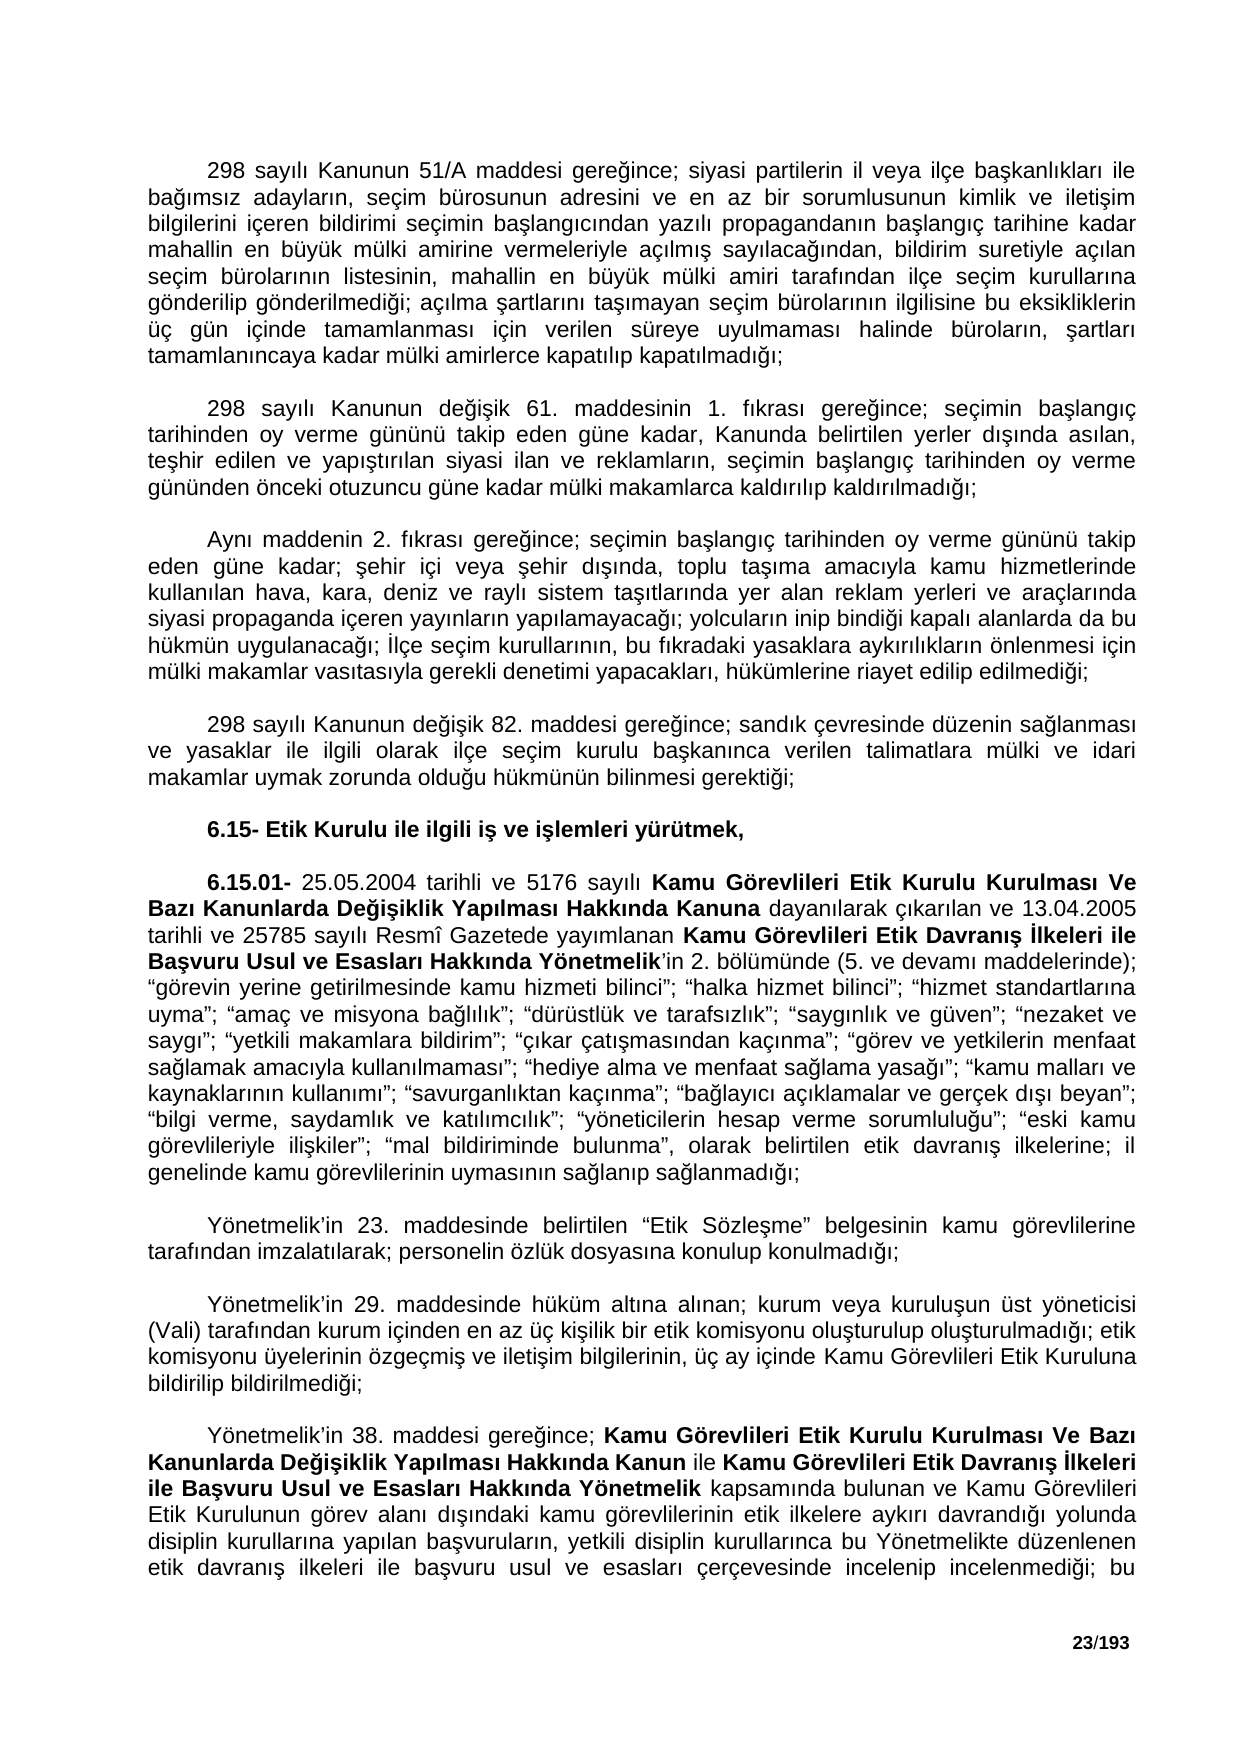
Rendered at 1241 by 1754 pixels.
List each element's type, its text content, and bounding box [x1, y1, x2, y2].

text Yönetmelik’in 23. maddesinde belirtilen “Etik Sözleşme” belgesinin kamu görevlilerine tarafından imzalatılarak; personelin özlük dosyasına konulup konulmadığı; [148, 1212, 1137, 1264]
text 298 sayılı Kanunun değişik 82. maddesi gereğince; sandık çevresinde düzenin sağlanması ve yasaklar ile ilgili olarak ilçe seçim kurulu başkanınca verilen talimatlara mülki ve idari makamlar uymak zorunda olduğu hükmünün bilinmesi gerektiği; [148, 711, 1137, 790]
text 6.15- Etik Kurulu ile ilgili iş ve işlemleri yürütmek, [148, 816, 1137, 843]
text 298 sayılı Kanunun 51/A maddesi gereğince; siyasi partilerin il veya ilçe başkanlıkları ile bağımsız adayların, seçim bürosunun adresini ve en az bir sorumlusunun kimlik ve iletişim bilgilerini içeren bildirimi seçimin başlangıcından yazılı propagandanın başlangıç tarihine kadar mahallin en büyük mülki amirine vermeleriyle açılmış sayılacağından, bildirim suretiyle açılan seçim bürolarının listesinin, mahallin en büyük mülki amiri tarafından ilçe seçim kurullarına gönderilip gönderilmediği; açılma şartlarını taşımayan seçim bürolarının ilgilisine bu eksikliklerin üç gün içinde tamamlanması için verilen süreye uyulmaması halinde büroların, şartları tamamlanıncaya kadar mülki amirlerce kapatılıp kapatılmadığı; [148, 157, 1137, 368]
text 6.15.01- 25.05.2004 tarihli ve 5176 sayılı Kamu Görevlileri Etik Kurulu Kurulması Ve Bazı Kanunlarda Değişiklik Yapılması Hakkında Kanuna dayanılarak çıkarılan ve 13.04.2005 tarihli ve 25785 sayılı Resmî Gazetede yayımlanan Kamu Görevlileri Etik Davranış İlkeleri ile Başvuru Usul ve Esasları Hakkında Yönetmelik’in 2. bölümünde (5. ve devamı maddelerinde); “görevin yerine getirilmesinde kamu hizmeti bilinci”; “halka hizmet bilinci”; “hizmet standartlarına uyma”; “amaç ve misyona bağlılık”; “dürüstlük ve tarafsızlık”; “saygınlık ve güven”; “nezaket ve saygı”; “yetkili makamlara bildirim”; “çıkar çatışmasından kaçınma”; “görev ve yetkilerin menfaat sağlamak amacıyla kullanılmaması”; “hediye alma ve menfaat sağlama yasağı”; “kamu malları ve kaynaklarının kullanımı”; “savurganlıktan kaçınma”; “bağlayıcı açıklamalar ve gerçek dışı beyan”; “bilgi verme, saydamlık ve katılımcılık”; “yöneticilerin hesap verme sorumluluğu”; “eski kamu görevlileriyle ilişkiler”; “mal bildiriminde bulunma”, olarak belirtilen etik davranış ilkelerine; il genelinde kamu görevlilerinin uymasının sağlanıp sağlanmadığı; [148, 869, 1137, 1185]
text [148, 1422, 1137, 1581]
text Yönetmelik’in 29. maddesinde hüküm altına alınan; kurum veya kuruluşun üst yöneticisi (Vali) tarafından kurum içinden en az üç kişilik bir etik komisyonu oluşturulup oluşturulmadığı; etik komisyonu üyelerinin özgeçmiş ve iletişim bilgilerinin, üç ay içinde Kamu Görevlileri Etik Kuruluna bildirilip bildirilmediği; [148, 1291, 1137, 1396]
text 298 sayılı Kanunun değişik 61. maddesinin 1. fıkrası gereğince; seçimin başlangıç tarihinden oy verme gününü takip eden güne kadar, Kanunda belirtilen yerler dışında asılan, teşhir edilen ve yapıştırılan siyasi ilan ve reklamların, seçimin başlangıç tarihinden oy verme gününden önceki otuzuncu güne kadar mülki makamlarca kaldırılıp kaldırılmadığı; [148, 394, 1137, 500]
text Aynı maddenin 2. fıkrası gereğince; seçimin başlangıç tarihinden oy verme gününü takip eden güne kadar; şehir içi veya şehir dışında, toplu taşıma amacıyla kamu hizmetlerinde kullanılan hava, kara, deniz ve raylı sistem taşıtlarında yer alan reklam yerleri ve araçlarında siyasi propaganda içeren yayınların yapılamayacağı; yolcuların inip bindiği kapalı alanlarda da bu hükmün uygulanacağı; İlçe seçim kurullarının, bu fıkradaki yasaklara aykırılıkların önlenmesi için mülki makamlar vasıtasıyla gerekli denetimi yapacakları, hükümlerine riayet edilip edilmediği; [148, 526, 1137, 684]
